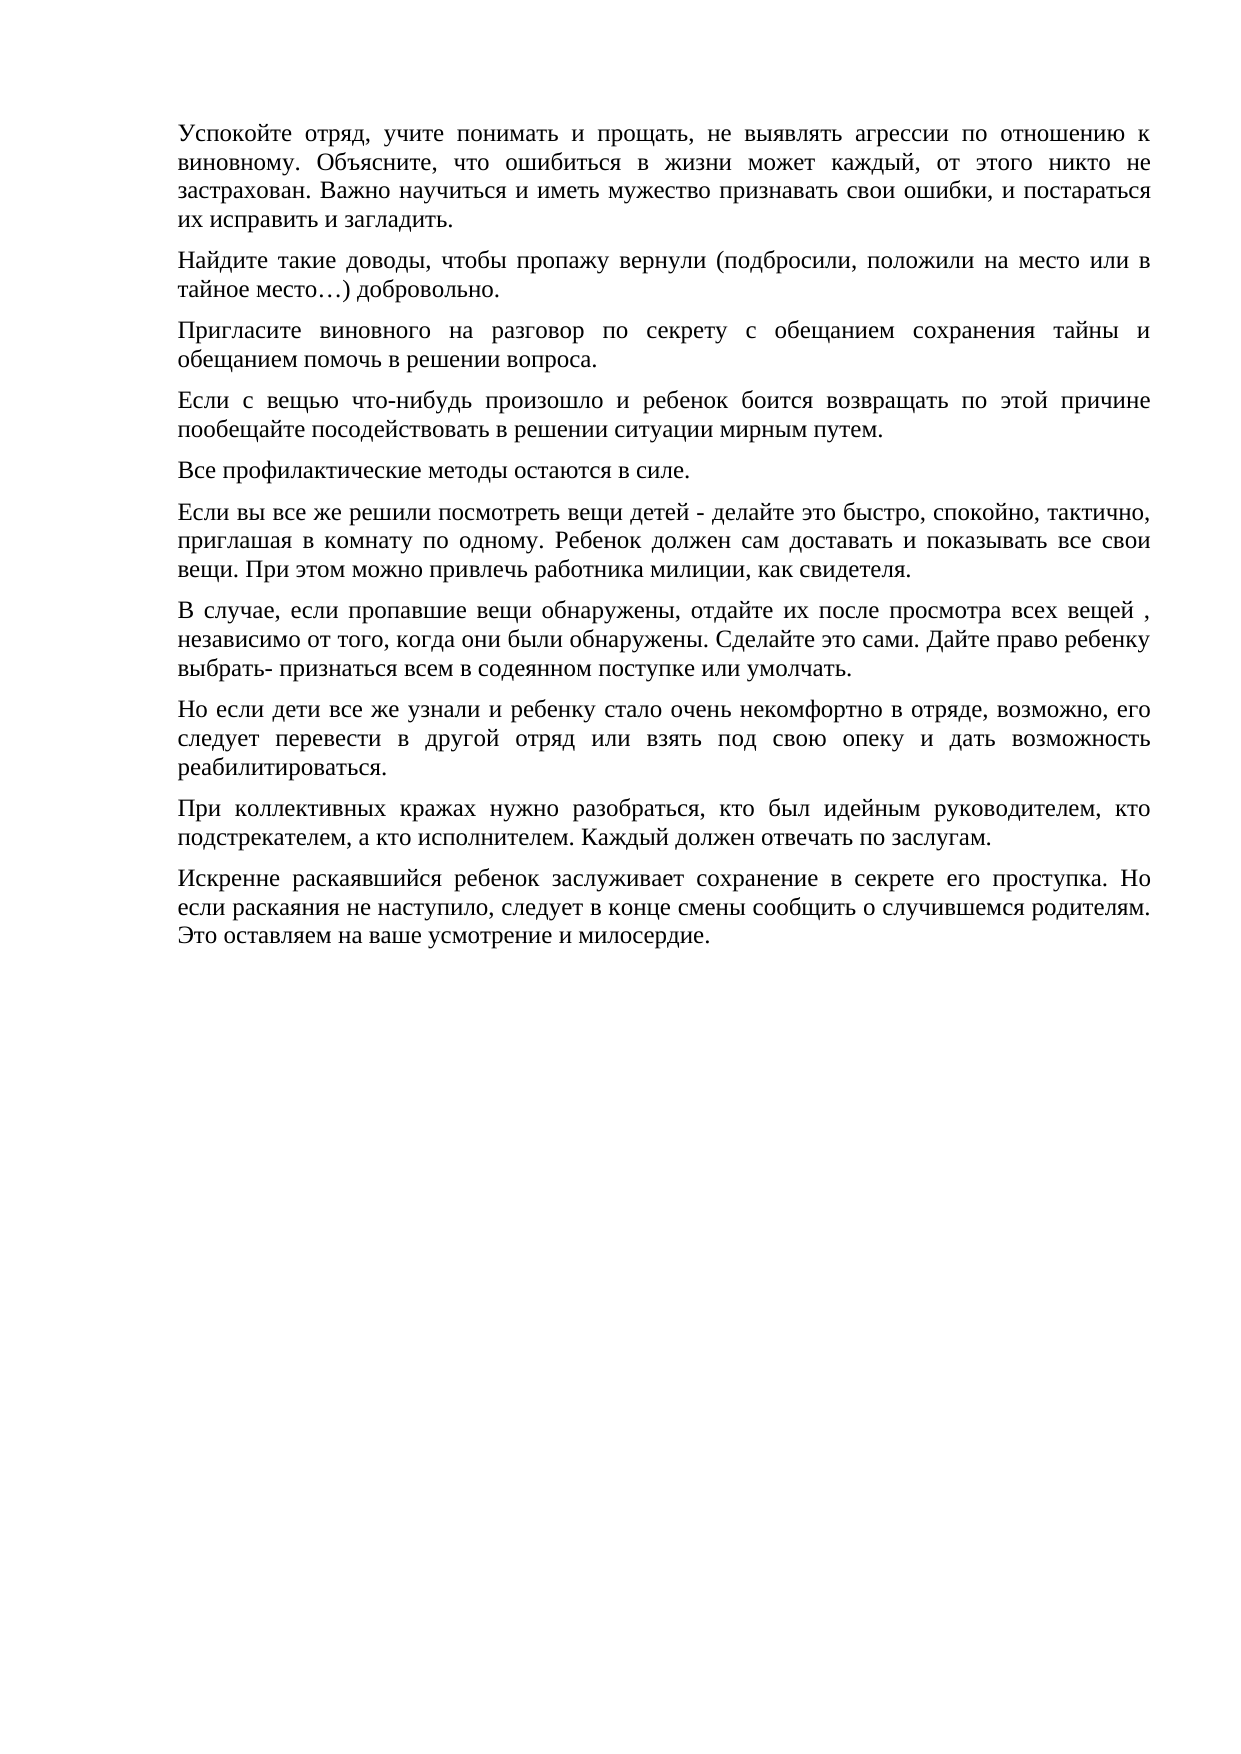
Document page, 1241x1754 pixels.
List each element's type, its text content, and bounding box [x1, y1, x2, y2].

text Успокойте отряд, учите понимать и прощать, не выявлять агрессии по отношению к виновному. Объясните, что ошибиться в жизни может каждый, от этого никто не застрахован. Важно научиться и иметь мужество признавать свои ошибки, и постараться их исправить и загладить. [177, 118, 1152, 233]
text Пригласите виновного на разговор по секрету с обещанием сохранения тайны и обещанием помочь в решении вопроса. [177, 316, 1152, 373]
text Но если дети все же узнали и ребенку стало очень некомфортно в отряде, возможно, его следует перевести в другой отряд или взять под свою опеку и дать возможность реабилитироваться. [177, 694, 1152, 781]
text При коллективных кражах нужно разобраться, кто был идейным руководителем, кто подстрекателем, а кто исполнителем. Каждый должен отвечать по заслугам. [177, 793, 1152, 851]
text В случае, если пропавшие вещи обнаружены, отдайте их после просмотра всех вещей , независимо от того, когда они были обнаружены. Сделайте это сами. Дайте право ребенку выбрать- признаться всем в содеянном поступке или умолчать. [177, 596, 1152, 682]
text Найдите такие доводы, чтобы пропажу вернули (подбросили, положили на место или в тайное место…) добровольно. [177, 246, 1152, 303]
text Все профилактические методы остаются в силе. [177, 456, 1152, 484]
text Если с вещью что-нибудь произошло и ребенок боится возвращать по этой причине пообещайте посодействовать в решении ситуации мирным путем. [177, 386, 1152, 443]
text Искренне раскаявшийся ребенок заслуживает сохранение в секрете его проступка. Но если раскаяния не наступило, следует в конце смены сообщить о случившемся родителям. Это оставляем на ваше усмотрение и милосердие. [177, 863, 1152, 949]
text Если вы все же решили посмотреть вещи детей - делайте это быстро, спокойно, тактично, приглашая в комнату по одному. Ребенок должен сам доставать и показывать все свои вещи. При этом можно привлечь работника милиции, как свидетеля. [177, 497, 1152, 583]
